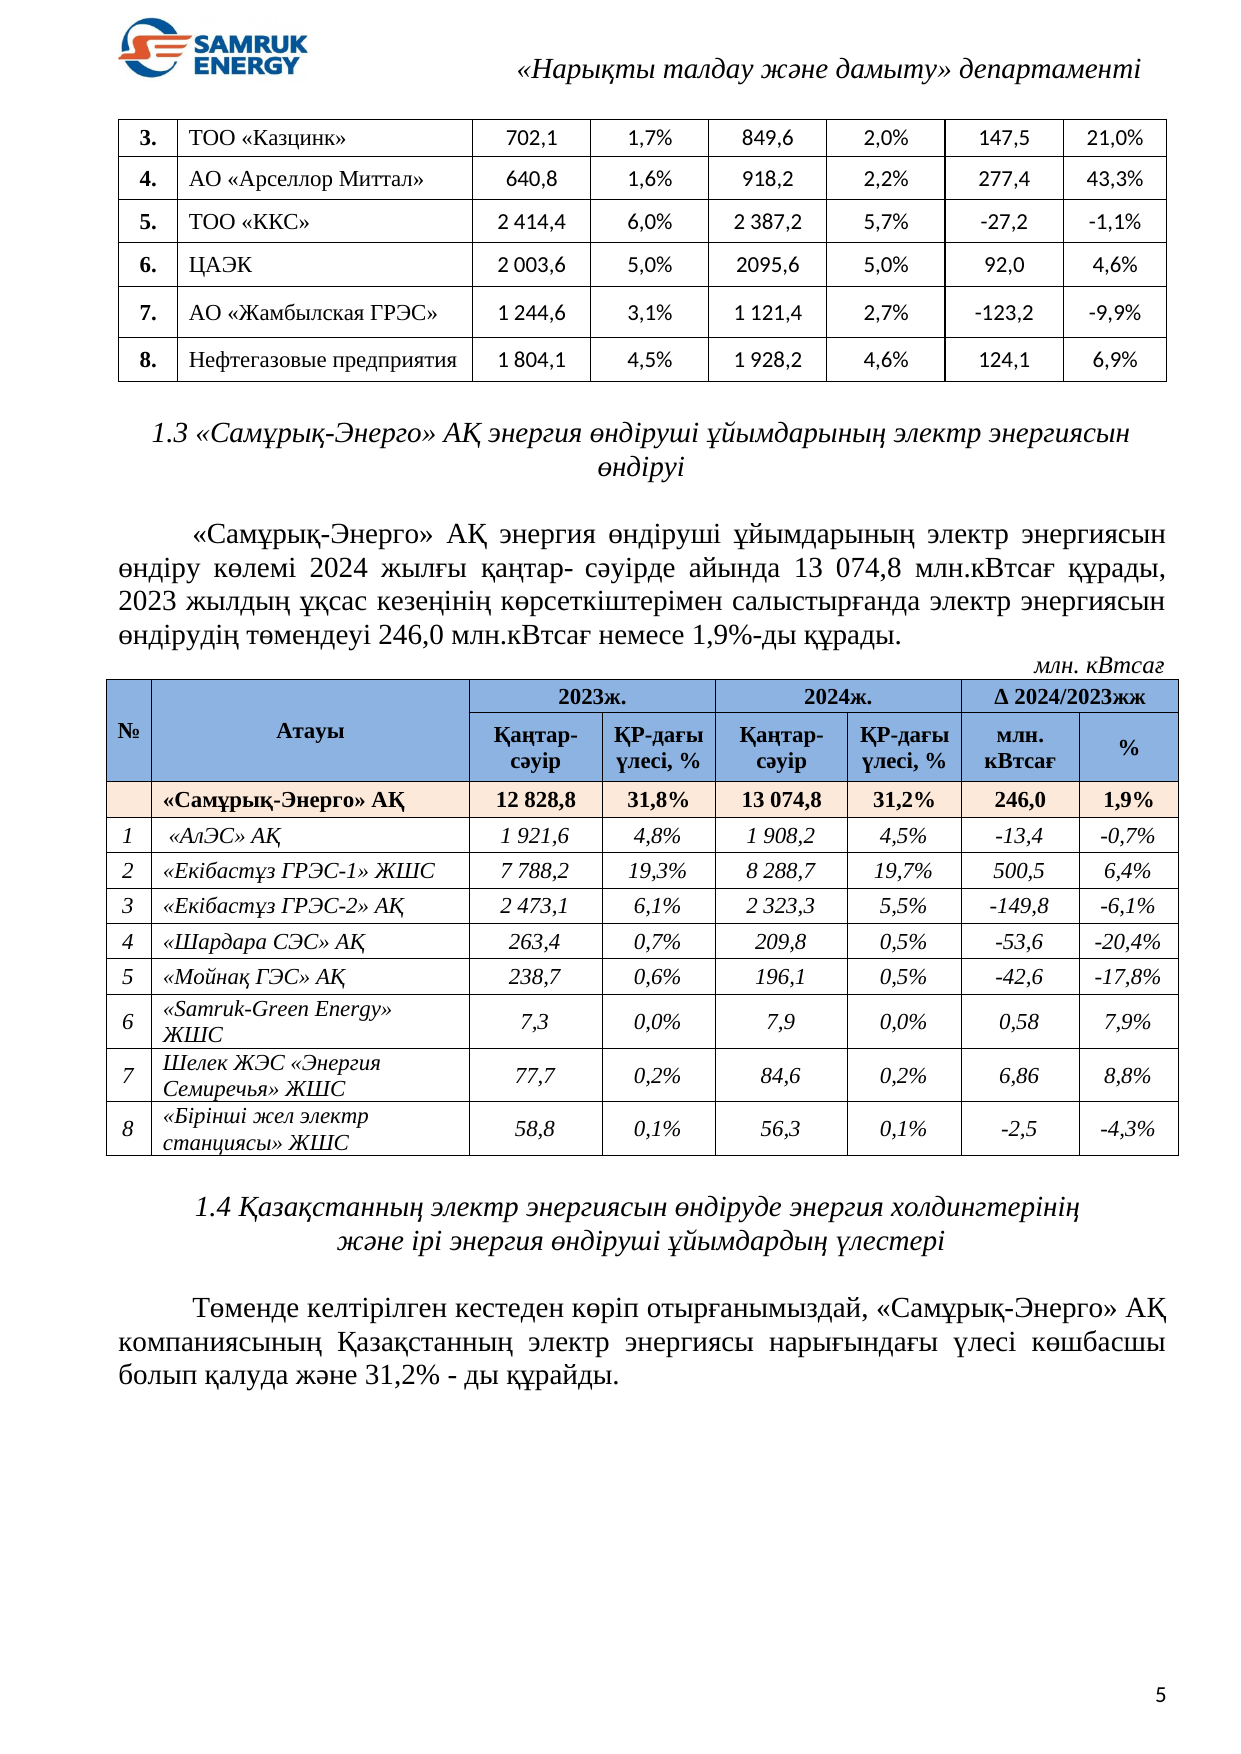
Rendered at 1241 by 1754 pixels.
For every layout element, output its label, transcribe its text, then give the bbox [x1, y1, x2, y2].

table_cell -20,4% [1080, 924, 1178, 958]
table_cell 8. [119, 338, 177, 381]
table_cell 6. [119, 243, 177, 286]
table_cell 84,6 [716, 1049, 847, 1101]
table_cell 0,2% [603, 1049, 715, 1101]
text «Самұрық-Энерго» АҚ энергия өндіруші ұйымдарының электр энергиясын өндіру көлемі 2024 жылғы қаңтар- сәуірде айында 13 074,8 млн.кВтсағ құрады, 2023 жылдың ұқсас кезеңінің көрсеткіштерімен салыстырғанда электр энергиясын өндірудің төмендеуі 246,0 млн.кВтсағ немесе 1,9%-ды құрады. [118, 516, 1167, 650]
table_cell 5,5% [848, 889, 961, 923]
table_cell 702,1 [473, 120, 590, 156]
subtitle 1.4 Қазақстанның электр энергиясын өндіруде энергия холдингтерінің және ірі энергия өндіруші ұйымдардың үлестері [118, 1189, 1167, 1257]
table_cell 4,6% [1064, 243, 1166, 286]
table_cell 8 [107, 1102, 151, 1155]
table_cell -17,8% [1080, 959, 1178, 994]
table_cell 4. [119, 157, 177, 199]
table_cell 1 244,6 [473, 287, 590, 337]
table_cell 0,1% [848, 1102, 961, 1155]
table_cell 5,0% [827, 243, 944, 286]
table_cell -123,2 [946, 287, 1063, 337]
table_cell Қаңтар- сәуір [470, 713, 602, 781]
table_cell 1 928,2 [709, 338, 826, 381]
table_cell 5 [107, 959, 151, 994]
table_cell 77,7 [470, 1049, 602, 1101]
table_cell 209,8 [716, 924, 847, 958]
table_cell -42,6 [962, 959, 1079, 994]
table_cell «Бірінші жел электр станциясы» ЖШС [152, 1102, 469, 1155]
table_cell 1,6% [591, 157, 708, 199]
table_cell Қаңтар- сәуір [716, 713, 847, 781]
table_cell -6,1% [1080, 889, 1178, 923]
table_cell 4,8% [603, 818, 715, 852]
table_cell 1 [107, 818, 151, 852]
table_cell «Samruk-Green Energy» ЖШС [152, 995, 469, 1047]
table_cell 2,0% [827, 120, 944, 156]
table_cell 0,0% [603, 995, 715, 1047]
list млн. кВтсағ [193, 650, 1167, 679]
table_cell 8 288,7 [716, 853, 847, 887]
table_cell 0,58 [962, 995, 1079, 1047]
table_cell [107, 782, 151, 817]
table_cell 3. [119, 120, 177, 156]
table_cell 1,7% [591, 120, 708, 156]
subtitle 1.3 «Самұрық-Энерго» АҚ энергия өндіруші ұйымдарының электр энергиясын өндіруі [118, 416, 1167, 483]
table_cell 12 828,8 [470, 782, 602, 817]
table_cell 4,5% [591, 338, 708, 381]
table_cell 56,3 [716, 1102, 847, 1155]
table_cell 7,9 [716, 995, 847, 1047]
table_cell 7. [119, 287, 177, 337]
table_cell «Шардара СЭС» АҚ [152, 924, 469, 958]
table_cell «Екібастұз ГРЭС-1» ЖШС [152, 853, 469, 887]
table_cell «Екібастұз ГРЭС-2» АҚ [152, 889, 469, 923]
table_cell Шелек ЖЭС «Энергия Семиречья» ЖШС [152, 1049, 469, 1101]
table_cell % [1080, 713, 1178, 781]
table_cell 8,8% [1080, 1049, 1178, 1101]
table_cell 6,9% [1064, 338, 1166, 381]
table_cell ЦАЭК [178, 243, 472, 286]
table_cell 4 [107, 924, 151, 958]
table_header Атауы [152, 680, 469, 781]
table_cell 0,1% [603, 1102, 715, 1155]
table_cell 1,9% [1080, 782, 1178, 817]
table_cell -53,6 [962, 924, 1079, 958]
table_cell 0,2% [848, 1049, 961, 1101]
table_cell 5,0% [591, 243, 708, 286]
table_cell 6,0% [591, 200, 708, 242]
table_cell 2,2% [827, 157, 944, 199]
table_cell «АлЭС» АҚ [152, 818, 469, 852]
table_cell 19,7% [848, 853, 961, 887]
table_cell 31,2% [848, 782, 961, 817]
table_cell 0,6% [603, 959, 715, 994]
table_cell 7,3 [470, 995, 602, 1047]
table_cell АО «Арселлор Миттал» [178, 157, 472, 199]
table_cell 2 387,2 [709, 200, 826, 242]
table_cell 43,3% [1064, 157, 1166, 199]
table_cell 4,6% [827, 338, 944, 381]
table_header 2024ж. [716, 680, 961, 712]
table_cell Нефтегазовые предприятия [178, 338, 472, 381]
table_cell 3,1% [591, 287, 708, 337]
table_cell 4,5% [848, 818, 961, 852]
table_cell 849,6 [709, 120, 826, 156]
table_cell 263,4 [470, 924, 602, 958]
table_cell 2095,6 [709, 243, 826, 286]
table_cell 640,8 [473, 157, 590, 199]
table_cell ҚР-дағы үлесі, % [848, 713, 961, 781]
table_cell 6,1% [603, 889, 715, 923]
table_cell 1 921,6 [470, 818, 602, 852]
table_cell 2 414,4 [473, 200, 590, 242]
table_cell 0,7% [603, 924, 715, 958]
table_cell 3 [107, 889, 151, 923]
table_cell 21,0% [1064, 120, 1166, 156]
table_cell -4,3% [1080, 1102, 1178, 1155]
table_cell «Самұрық-Энерго» АҚ [152, 782, 469, 817]
table_cell -2,5 [962, 1102, 1079, 1155]
table_cell 124,1 [946, 338, 1063, 381]
table_cell 7 [107, 1049, 151, 1101]
list Төменде келтірілген кестеден көріп отырғанымыздай, «Самұрық-Энерго» АҚ компаниясының Қазақстанның электр энергиясы нарығындағы үлесі көшбасшы болып қалуда және 31,2% - ды құрайды. [118, 1290, 1167, 1391]
table_cell 7 788,2 [470, 853, 602, 887]
table_cell 2 [107, 853, 151, 887]
table_cell 2 323,3 [716, 889, 847, 923]
table_cell 277,4 [946, 157, 1063, 199]
table_cell 196,1 [716, 959, 847, 994]
table_cell -27,2 [946, 200, 1063, 242]
table_cell 6,4% [1080, 853, 1178, 887]
table_cell -1,1% [1064, 200, 1166, 242]
table_cell -149,8 [962, 889, 1079, 923]
table_header № [107, 680, 151, 781]
table_cell ТОО «Казцинк» [178, 120, 472, 156]
table_header Δ 2024/2023жж [962, 680, 1178, 712]
table_cell 147,5 [946, 120, 1063, 156]
table_cell 13 074,8 [716, 782, 847, 817]
table_cell 7,9% [1080, 995, 1178, 1047]
table_cell -9,9% [1064, 287, 1166, 337]
table_cell 5. [119, 200, 177, 242]
table_cell 2 003,6 [473, 243, 590, 286]
table_cell 1 804,1 [473, 338, 590, 381]
table_cell 58,8 [470, 1102, 602, 1155]
table_cell 19,3% [603, 853, 715, 887]
table_cell 2,7% [827, 287, 944, 337]
table_cell 1 121,4 [709, 287, 826, 337]
table_cell -0,7% [1080, 818, 1178, 852]
table_cell ТОО «ККС» [178, 200, 472, 242]
table_cell 6 [107, 995, 151, 1047]
table_header 2023ж. [470, 680, 715, 712]
table_cell 0,5% [848, 924, 961, 958]
table_cell 0,0% [848, 995, 961, 1047]
table_cell 31,8% [603, 782, 715, 817]
table_cell ҚР-дағы үлесі, % [603, 713, 715, 781]
table_cell 1 908,2 [716, 818, 847, 852]
table_cell 500,5 [962, 853, 1079, 887]
table_cell 92,0 [946, 243, 1063, 286]
table_cell «Мойнақ ГЭС» АҚ [152, 959, 469, 994]
table_cell 5,7% [827, 200, 944, 242]
table_cell 246,0 [962, 782, 1079, 817]
table_cell 6,86 [962, 1049, 1079, 1101]
table_cell 918,2 [709, 157, 826, 199]
table_cell 238,7 [470, 959, 602, 994]
table_cell АО «Жамбылская ГРЭС» [178, 287, 472, 337]
table_cell -13,4 [962, 818, 1079, 852]
picture [118, 17, 308, 82]
table_cell 2 473,1 [470, 889, 602, 923]
table_cell 0,5% [848, 959, 961, 994]
table_cell млн. кВтсағ [962, 713, 1079, 781]
